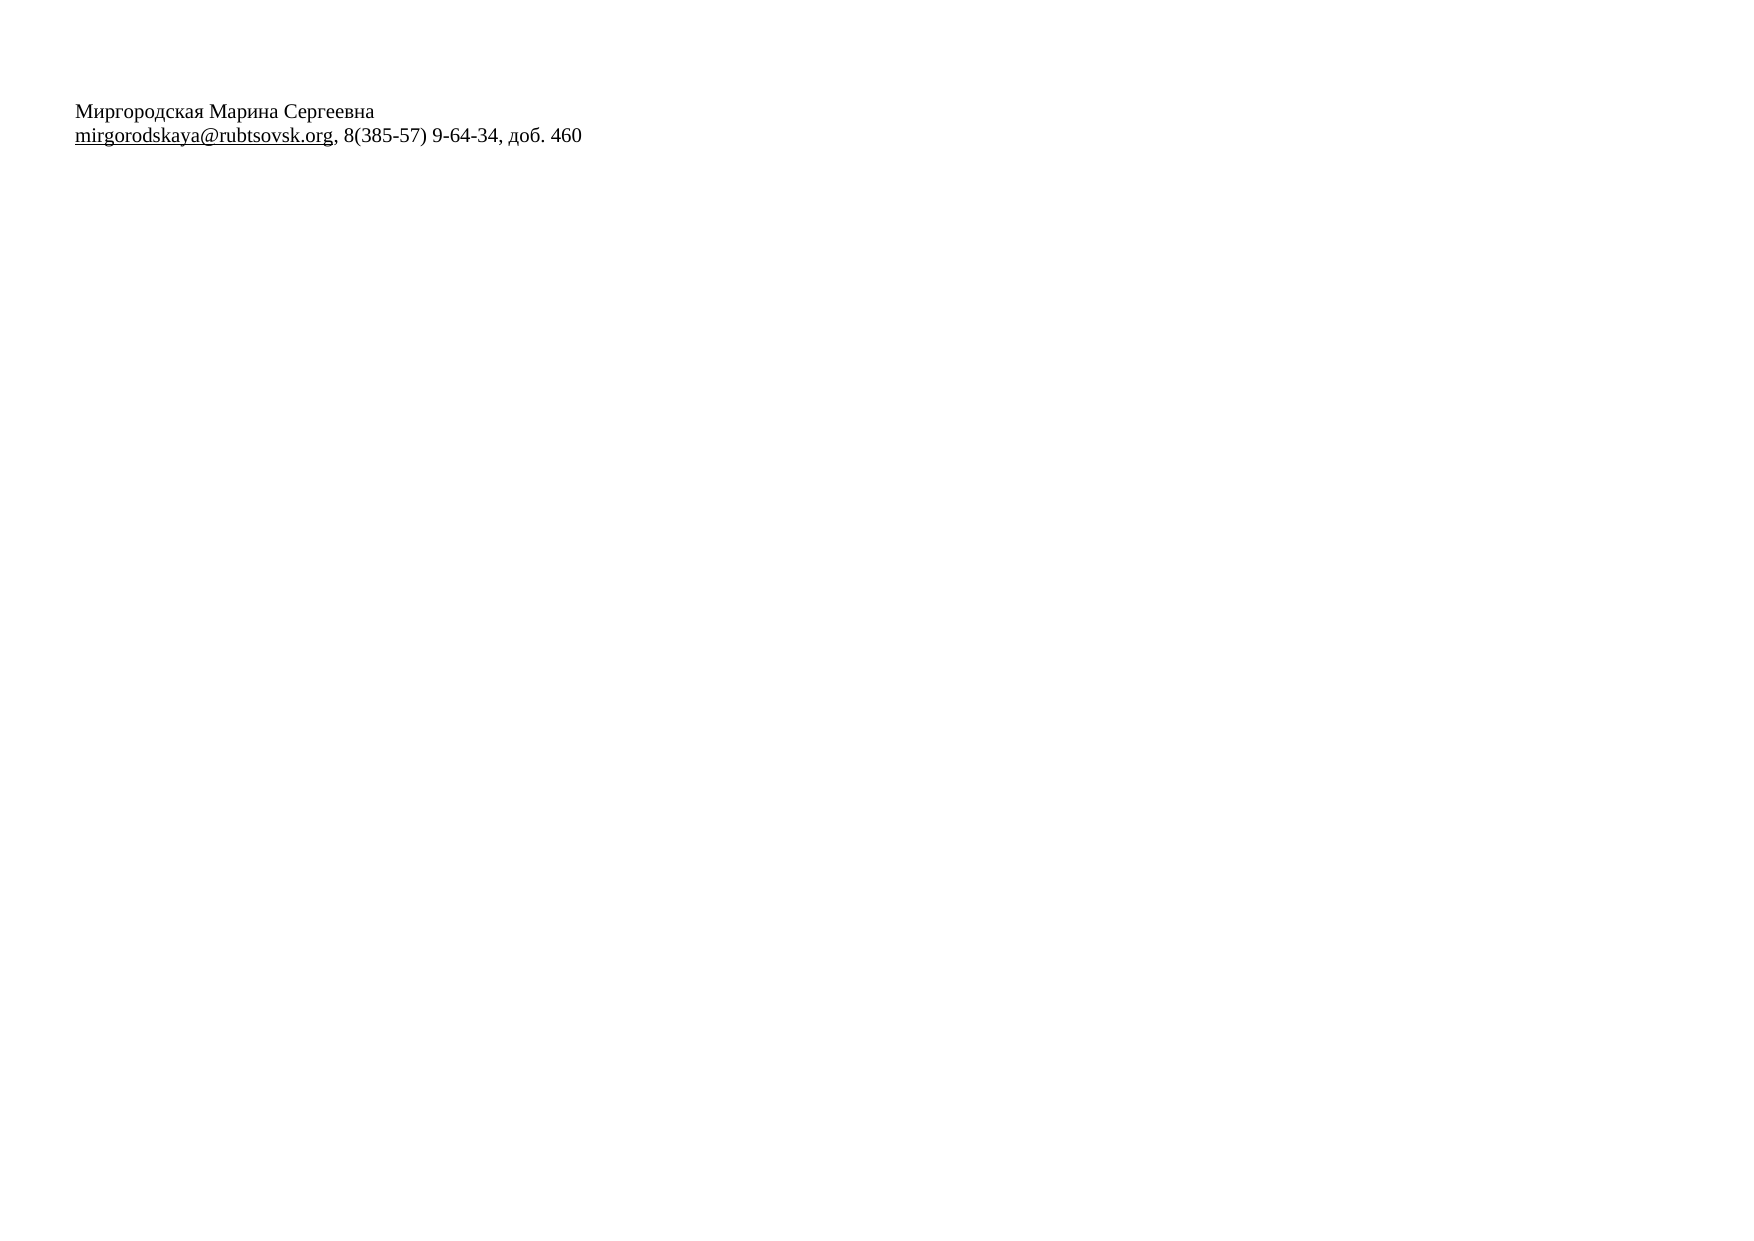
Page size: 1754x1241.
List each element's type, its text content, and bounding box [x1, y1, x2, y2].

text mirgorodskaya@rubtsovsk.org, 8(385-57) 9-64-34, доб. 460 [75, 123, 1679, 147]
text Миргородская Марина Сергеевна [75, 99, 1679, 123]
